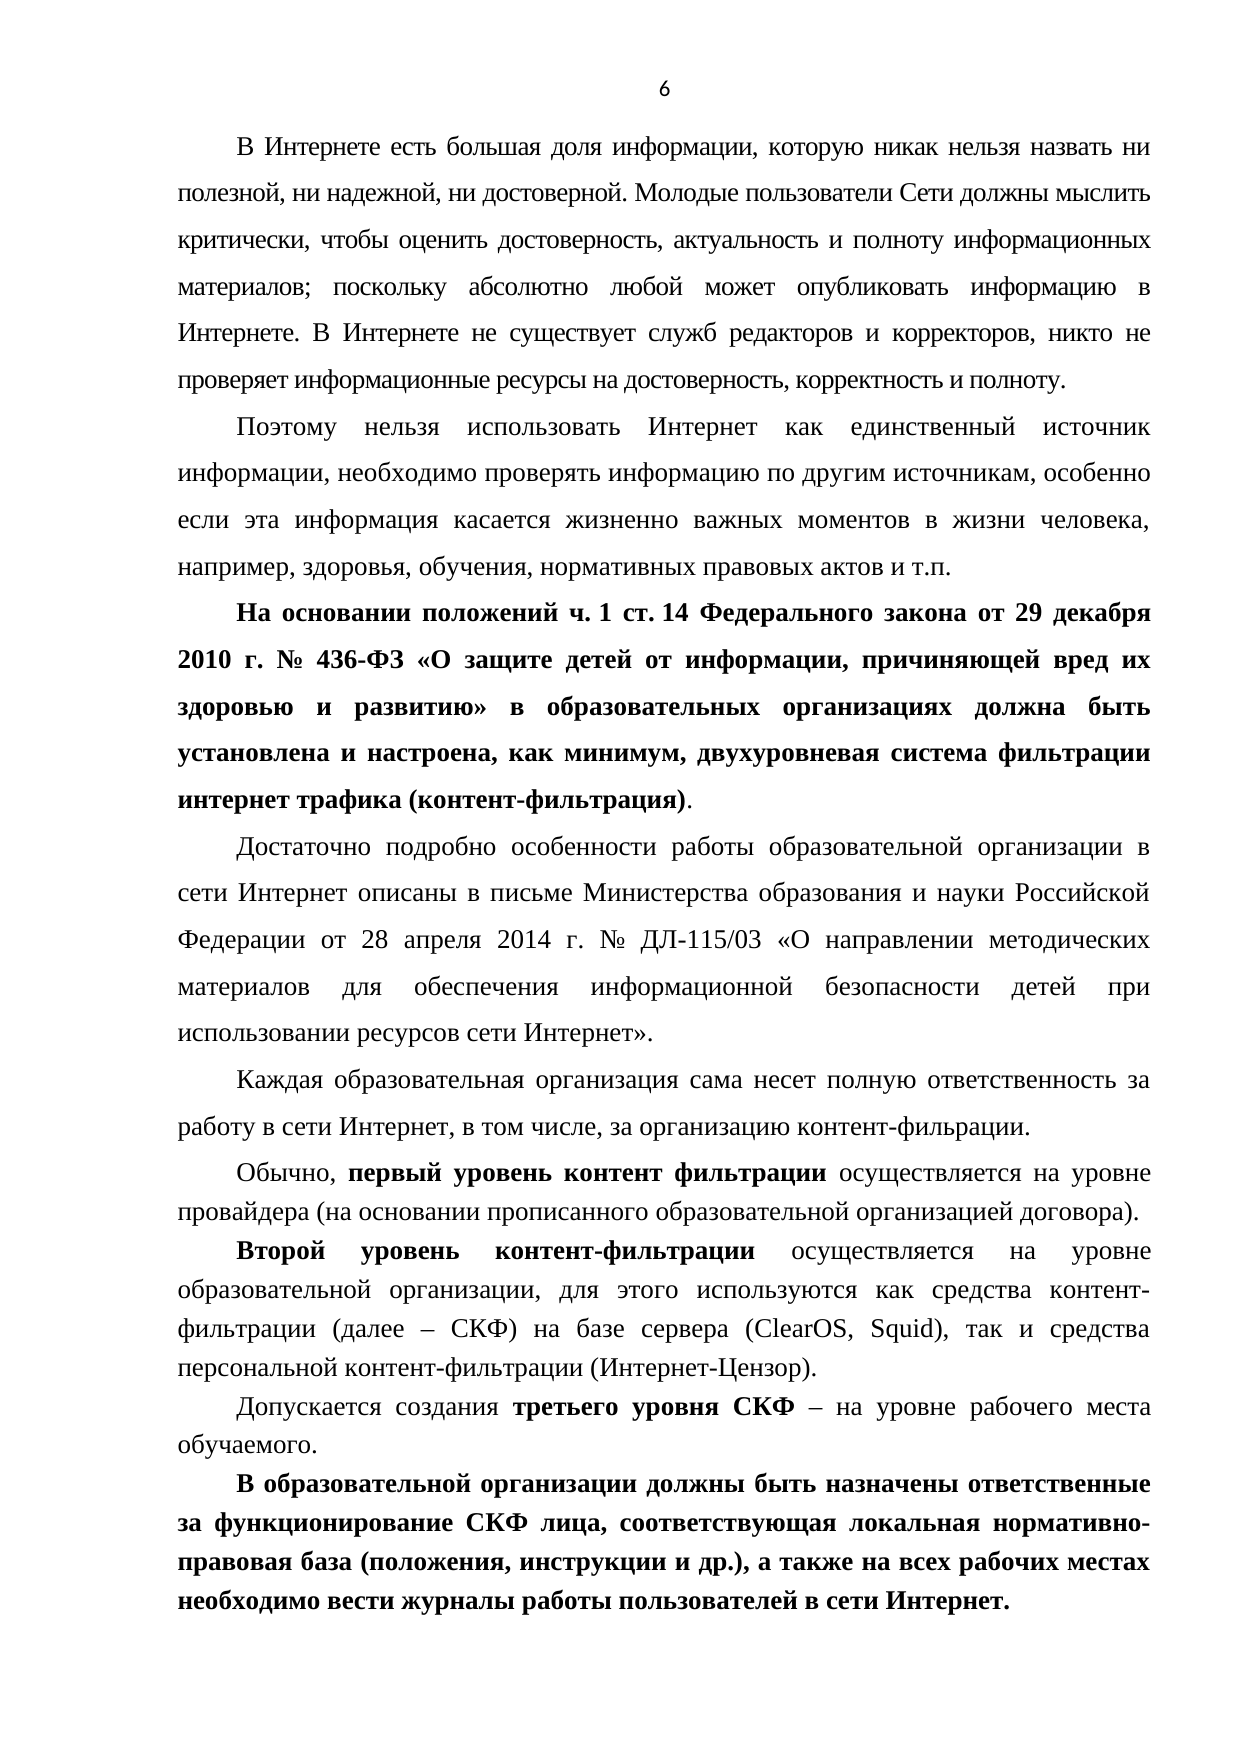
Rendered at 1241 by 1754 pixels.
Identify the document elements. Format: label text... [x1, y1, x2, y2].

text Второй уровень контент-фильтрации осуществляется на уровне образовательной организации, для этого используются как средства контент-фильтрации (далее – СКФ) на базе сервера (ClearOS, Squid), так и средства персональной контент-фильтрации (Интернет-Цензор). [177, 1234, 1152, 1382]
text В Интернете есть большая доля информации, которую никак нельзя назвать ни полезной, ни надежной, ни достоверной. Молодые пользователи Сети должны мыслить критически, чтобы оценить достоверность, актуальность и полноту информационных материалов; поскольку абсолютно любой может опубликовать информацию в Интернете. В Интернете не существует служб редакторов и корректоров, никто не проверяет информационные ресурсы на достоверность, корректность и полноту. [177, 130, 1152, 394]
text В образовательной организации должны быть назначены ответственные за функционирование СКФ лица, соответствующая локальная нормативно-правовая база (положения, инструкции и др.), а также на всех рабочих местах необходимо вести журналы работы пользователей в сети Интернет. [177, 1467, 1152, 1615]
text Обычно, первый уровень контент фильтрации осуществляется на уровне провайдера (на основании прописанного образовательной организацией договора). [177, 1157, 1152, 1227]
text Поэтому нельзя использовать Интернет как единственный источник информации, необходимо проверять информацию по другим источникам, особенно если эта информация касается жизненно важных моментов в жизни человека, например, здоровья, обучения, нормативных правовых актов и т.п. [177, 410, 1152, 581]
text Каждая образовательная организация сама несет полную ответственность за работу в сети Интернет, в том числе, за организацию контент-фильрации. [177, 1063, 1152, 1141]
text На основании положений ч. 1 ст. 14 Федерального закона от 29 декабря 2010 г. № 436-ФЗ «О защите детей от информации, причиняющей вред их здоровью и развитию» в образовательных организациях должна быть установлена и настроена, как минимум, двухуровневая система фильтрации интернет трафика (контент-фильтрация). [177, 597, 1152, 814]
title Достаточно подробно особенности работы образовательной организации в сети Интернет описаны в письме Министерства образования и науки Российской Федерации от 28 апреля 2014 г. № ДЛ-115/03 «О направлении методических материалов для обеспечения информационной безопасности детей при использовании ресурсов сети Интернет». [177, 830, 1152, 1048]
text Допускается создания третьего уровня СКФ – на уровне рабочего места обучаемого. [177, 1390, 1152, 1460]
